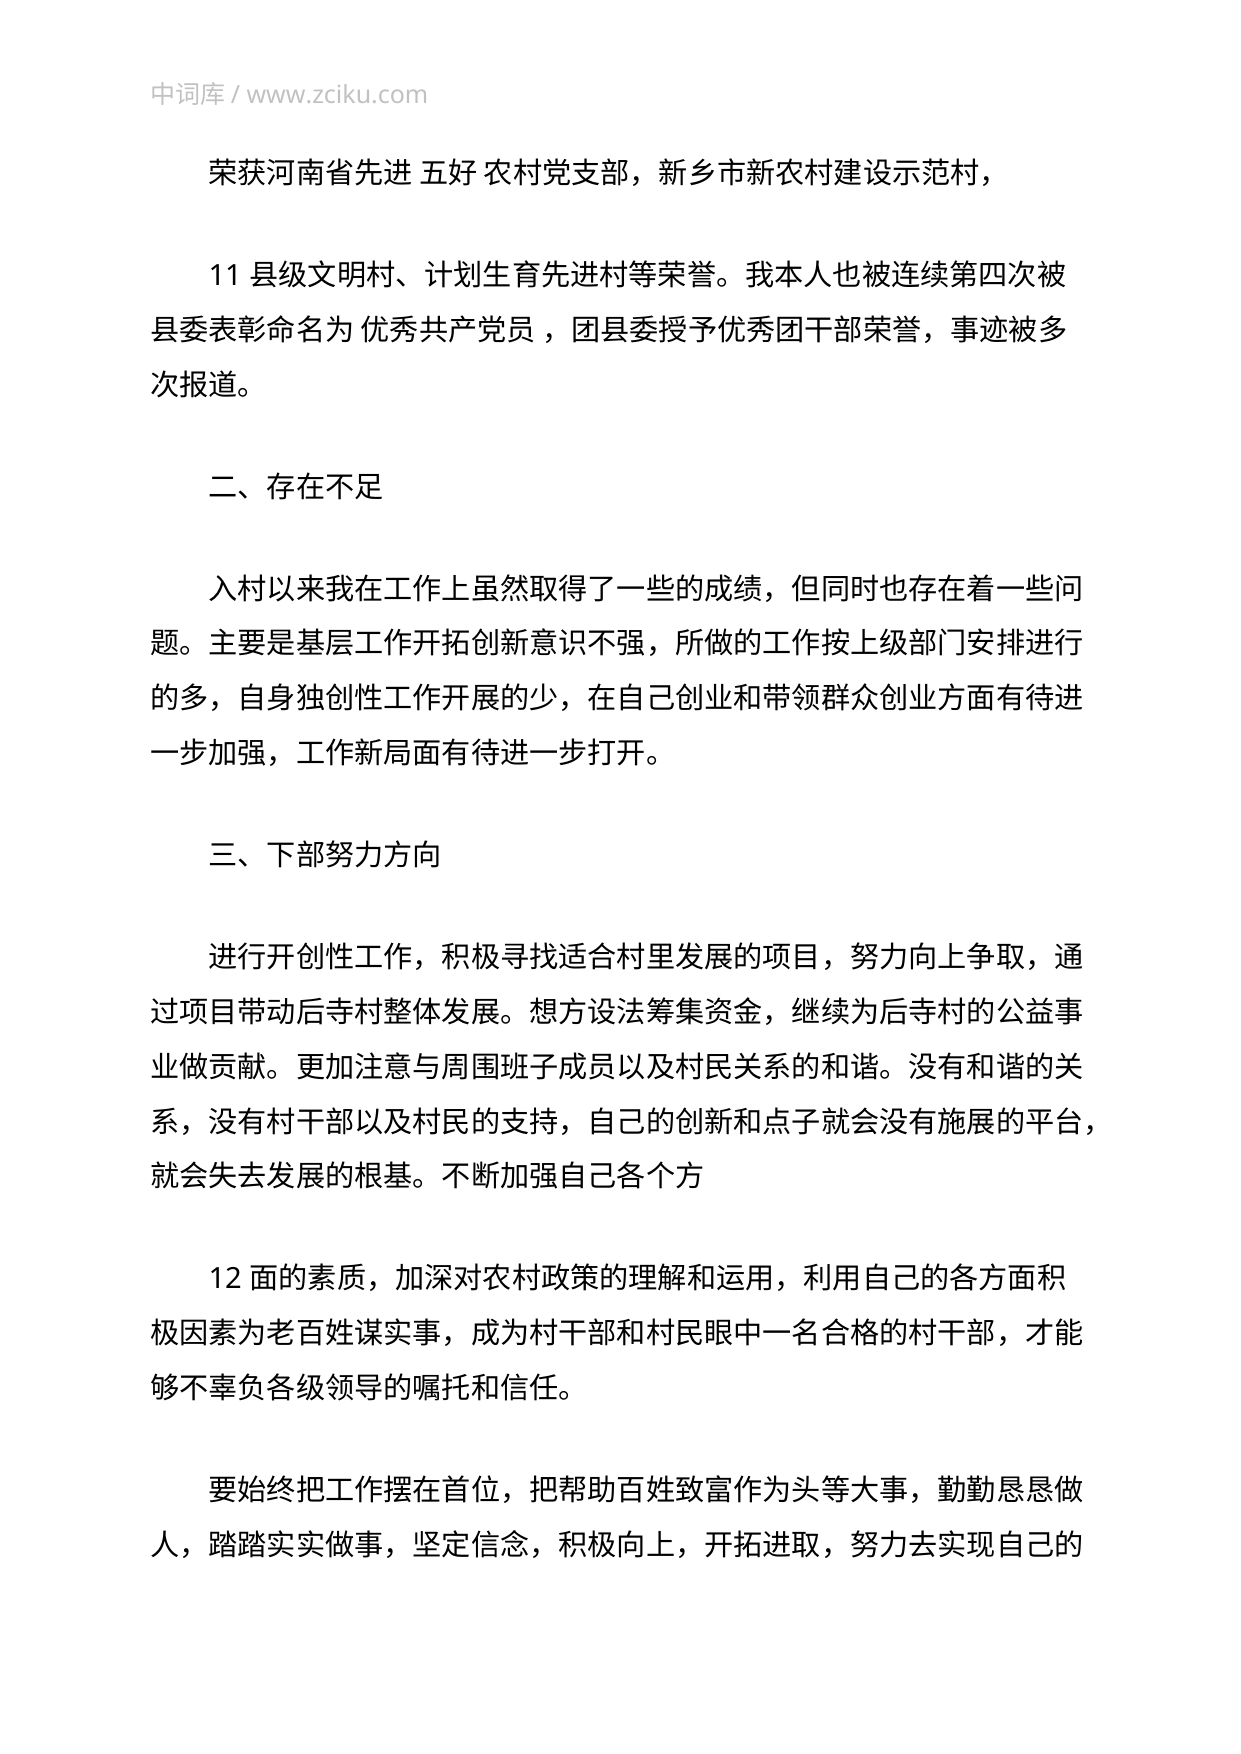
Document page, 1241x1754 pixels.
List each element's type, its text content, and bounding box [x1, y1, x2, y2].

text 11 县级文明村、计划生育先进村等荣誉。我本人也被连续第四次被县委表彰命名为 优秀共产党员 ，团县委授予优秀团干部荣誉，事迹被多次报道。 [150, 252, 1090, 404]
text 进行开创性工作，积极寻找适合村里发展的项目，努力向上争取，通过项目带动后寺村整体发展。想方设法筹集资金，继续为后寺村的公益事业做贡献。更加注意与周围班子成员以及村民关系的和谐。没有和谐的关系，没有村干部以及村民的支持，自己的创新和点子就会没有施展的平台，就会失去发展的根基。不断加强自己各个方 [150, 933, 1090, 1195]
text 荣获河南省先进 五好 农村党支部，新乡市新农村建设示范村， [150, 150, 1090, 192]
text 二、存在不足 [150, 463, 1090, 506]
text 三、下部努力方向 [150, 832, 1090, 874]
text 入村以来我在工作上虽然取得了一些的成绩，但同时也存在着一些问题。主要是基层工作开拓创新意识不强，所做的工作按上级部门安排进行的多，自身独创性工作开展的少，在自己创业和带领群众创业方面有待进一步加强，工作新局面有待进一步打开。 [150, 565, 1090, 772]
text 12 面的素质，加深对农村政策的理解和运用，利用自己的各方面积极因素为老百姓谋实事，成为村干部和村民眼中一名合格的村干部，才能够不辜负各级领导的嘱托和信任。 [150, 1255, 1090, 1407]
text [150, 1466, 1090, 1564]
